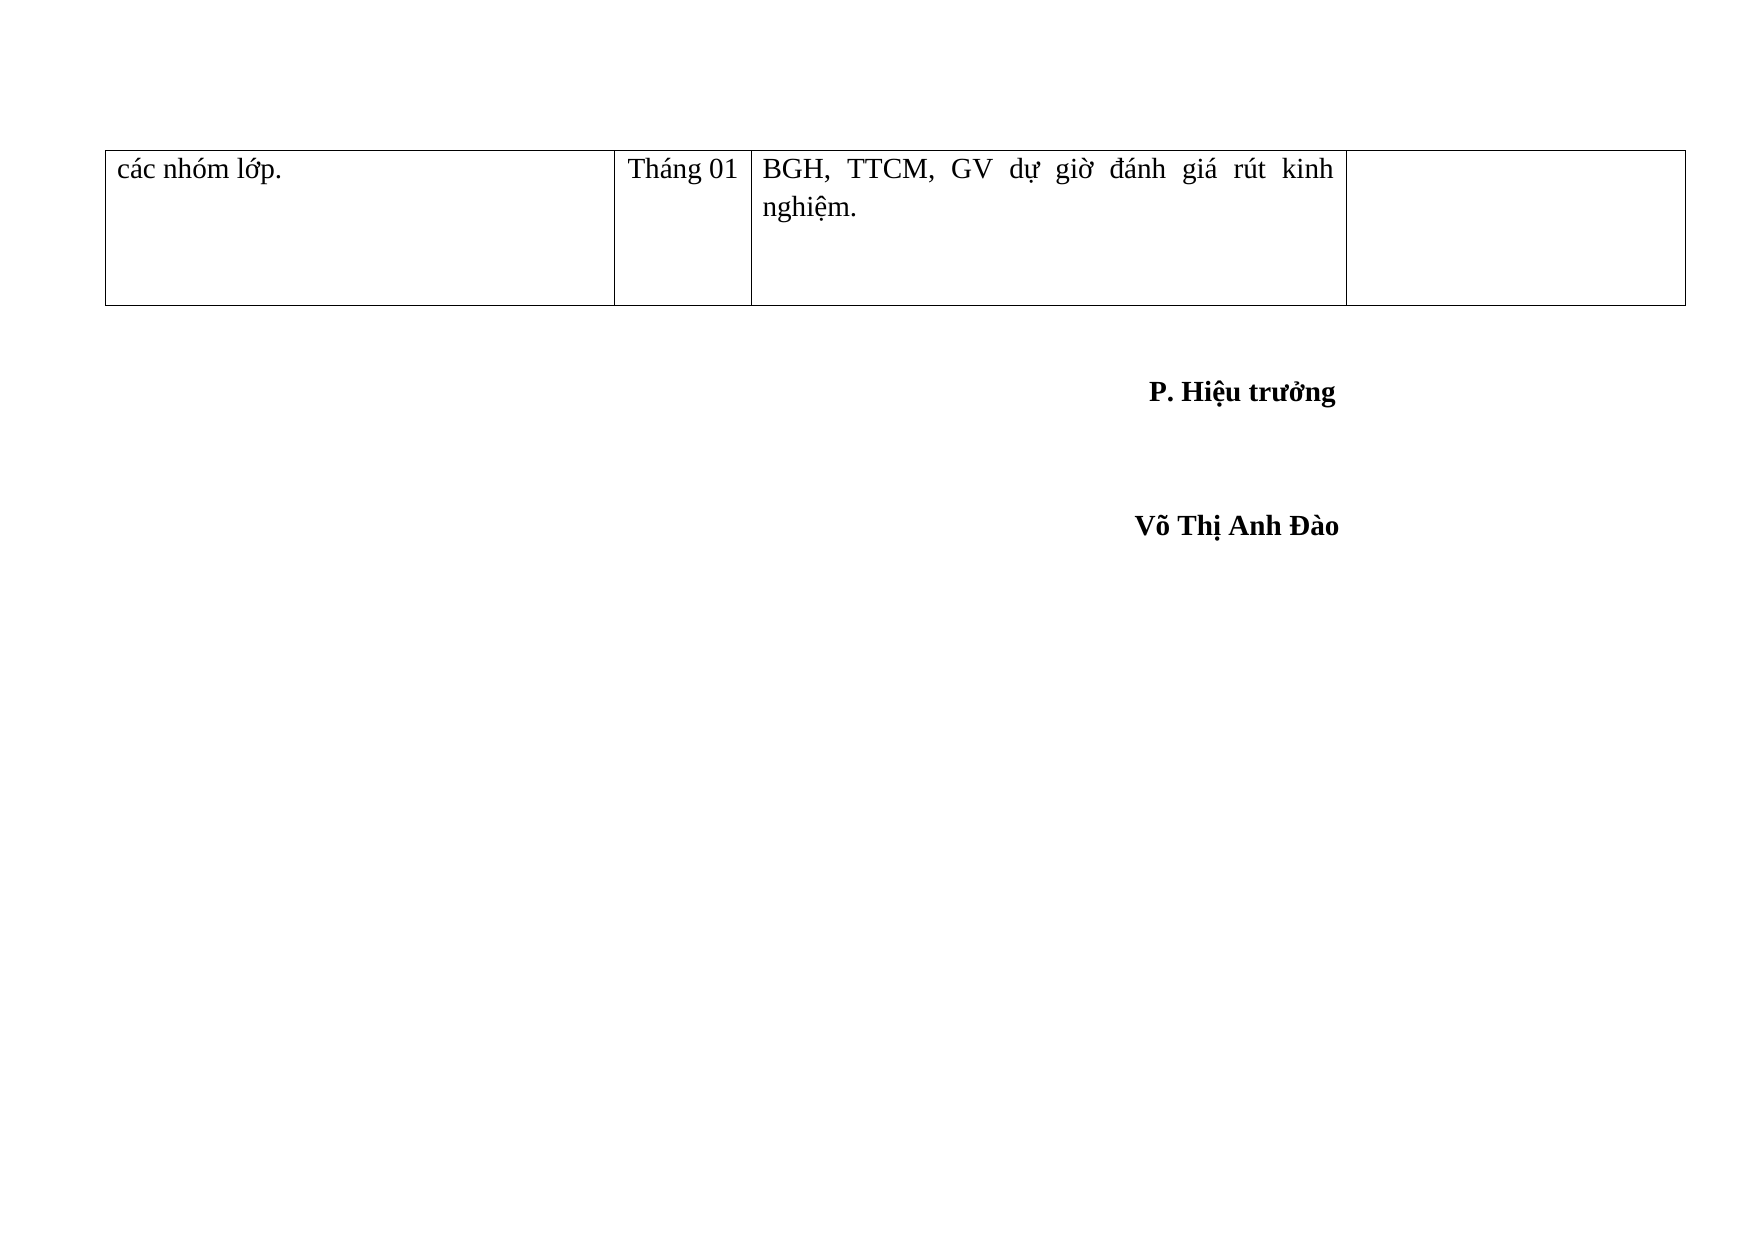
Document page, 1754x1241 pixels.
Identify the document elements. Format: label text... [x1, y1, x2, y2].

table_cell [752, 151, 1346, 305]
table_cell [615, 151, 751, 305]
text P. Hiệu trưởng [150, 374, 1604, 407]
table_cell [106, 151, 614, 305]
table_cell [1347, 151, 1685, 305]
text Võ Thị Anh Đào [150, 508, 1604, 542]
